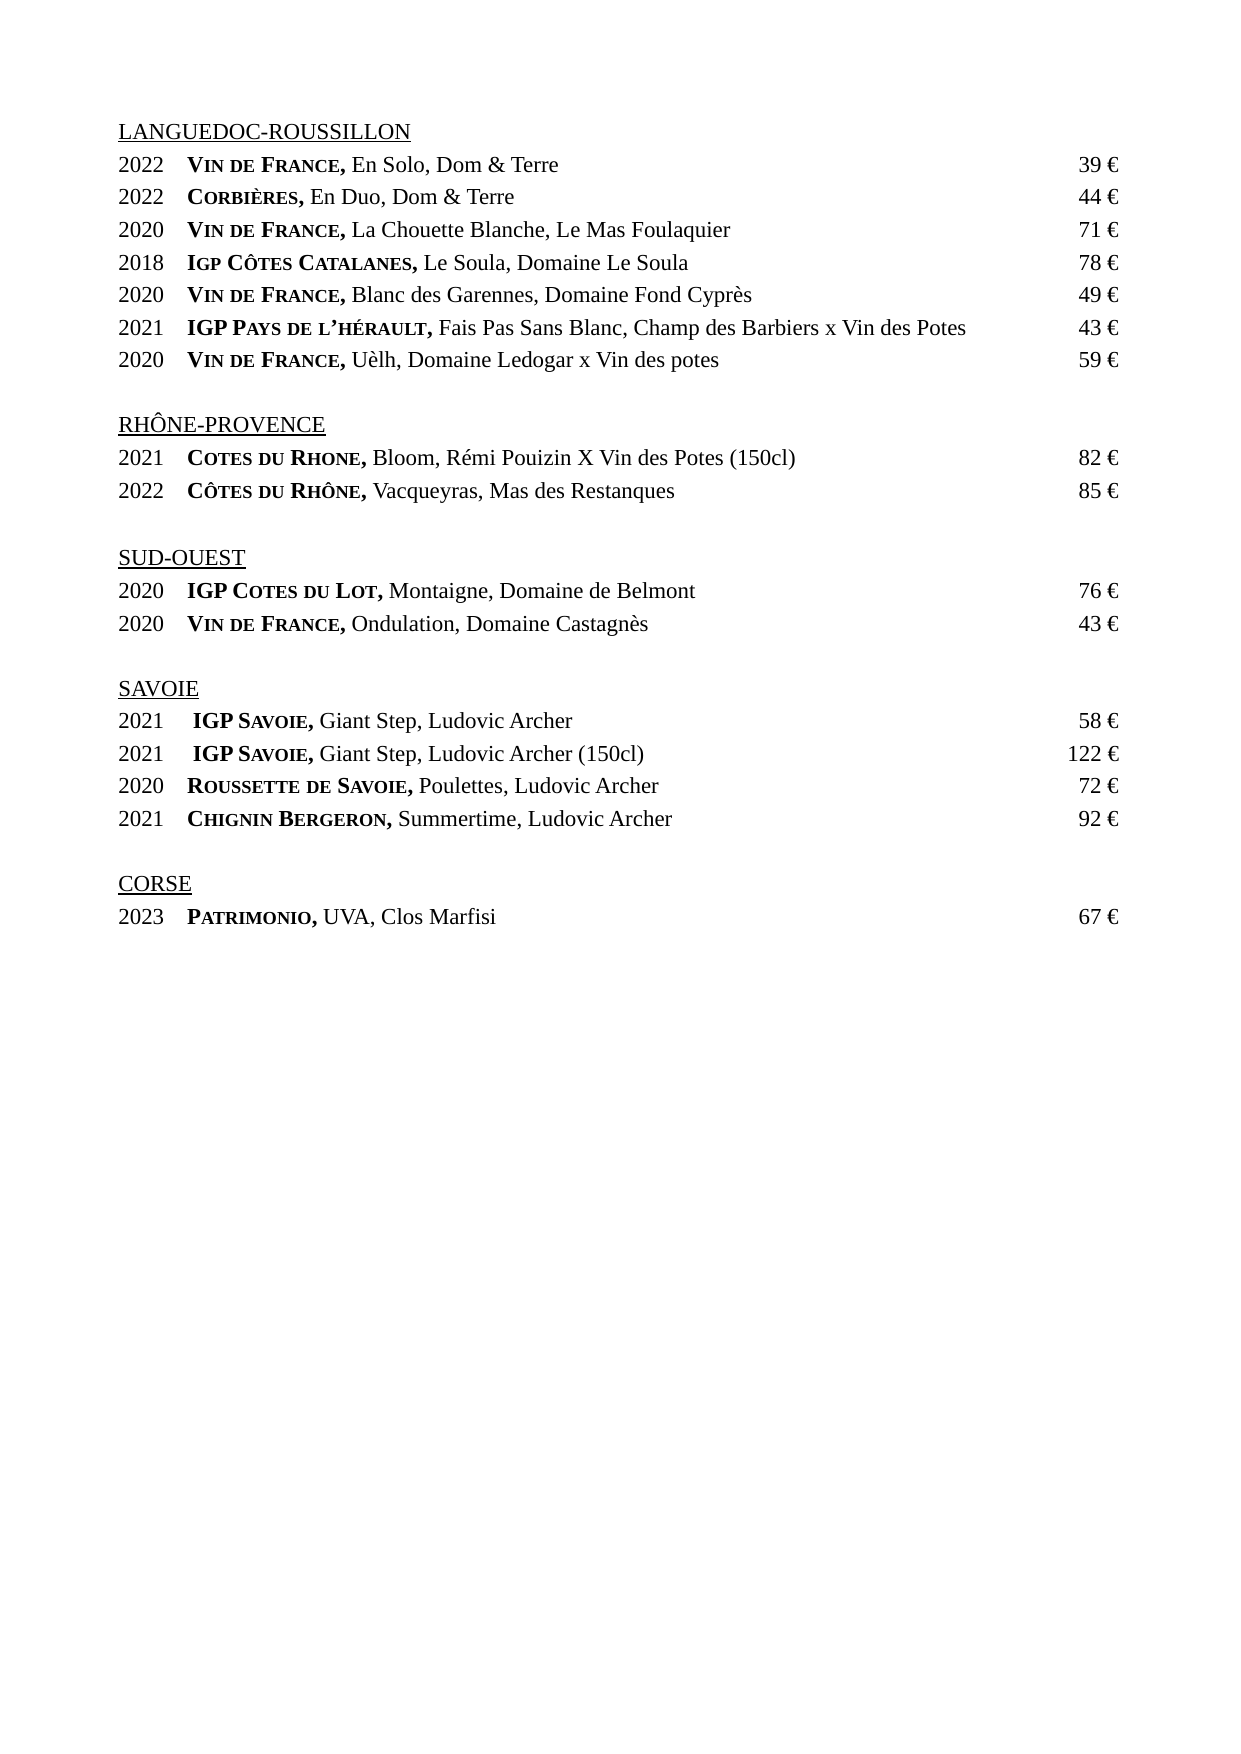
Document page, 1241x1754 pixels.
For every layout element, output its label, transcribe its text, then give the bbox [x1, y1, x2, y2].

text 2020 Roussette de Savoie, Poulettes, Ludovic Archer 72 € [118, 773, 1122, 799]
text 2020 Vin de France, La Chouette Blanche, Le Mas Foulaquier 71 € [118, 216, 1122, 242]
text 2018 Igp Côtes Catalanes, Le Soula, Domaine Le Soula 78 € [118, 248, 1122, 275]
text 2022 Vin de France, En Solo, Dom & Terre 39 € [118, 151, 1122, 177]
text 2020 Vin de France, Uèlh, Domaine Ledogar x Vin des potes 59 € [118, 346, 1122, 373]
text 2021 Cotes du Rhone, Bloom, Rémi Pouizin X Vin des Potes (150cl) 82 € [118, 444, 1122, 471]
text RHÔNE-PROVENCE [118, 412, 1122, 438]
text 2020 Vin de France, Blanc des Garennes, Domaine Fond Cyprès 49 € [118, 281, 1122, 307]
text SUD-OUEST [118, 544, 1122, 571]
text 2020 IGP Cotes du Lot, Montaigne, Domaine de Belmont 76 € [118, 577, 1122, 603]
text CORSE [118, 870, 1122, 897]
text LANGUEDOC-ROUSSILLON [118, 118, 1122, 144]
text 2023 Patrimonio, UVA, Clos Marfisi 67 € [118, 903, 1122, 929]
text 2022 Corbières, En Duo, Dom & Terre 44 € [118, 183, 1122, 210]
text 2020 Vin de France, Ondulation, Domaine Castagnès 43 € [118, 609, 1122, 636]
text 2021 IGP Pays de l’hérault, Fais Pas Sans Blanc, Champ des Barbiers x Vin des Potes 43 € [118, 314, 1122, 340]
text 2022 Côtes du Rhône, Vacqueyras, Mas des Restanques 85 € [118, 477, 1122, 503]
text 2021 IGP Savoie, Giant Step, Ludovic Archer (150cl) 122 € [118, 740, 1122, 766]
text 2021 Chignin Bergeron, Summertime, Ludovic Archer 92 € [118, 805, 1122, 832]
text SAVOIE [118, 675, 1122, 701]
text 2021 IGP Savoie, Giant Step, Ludovic Archer 58 € [118, 707, 1122, 734]
